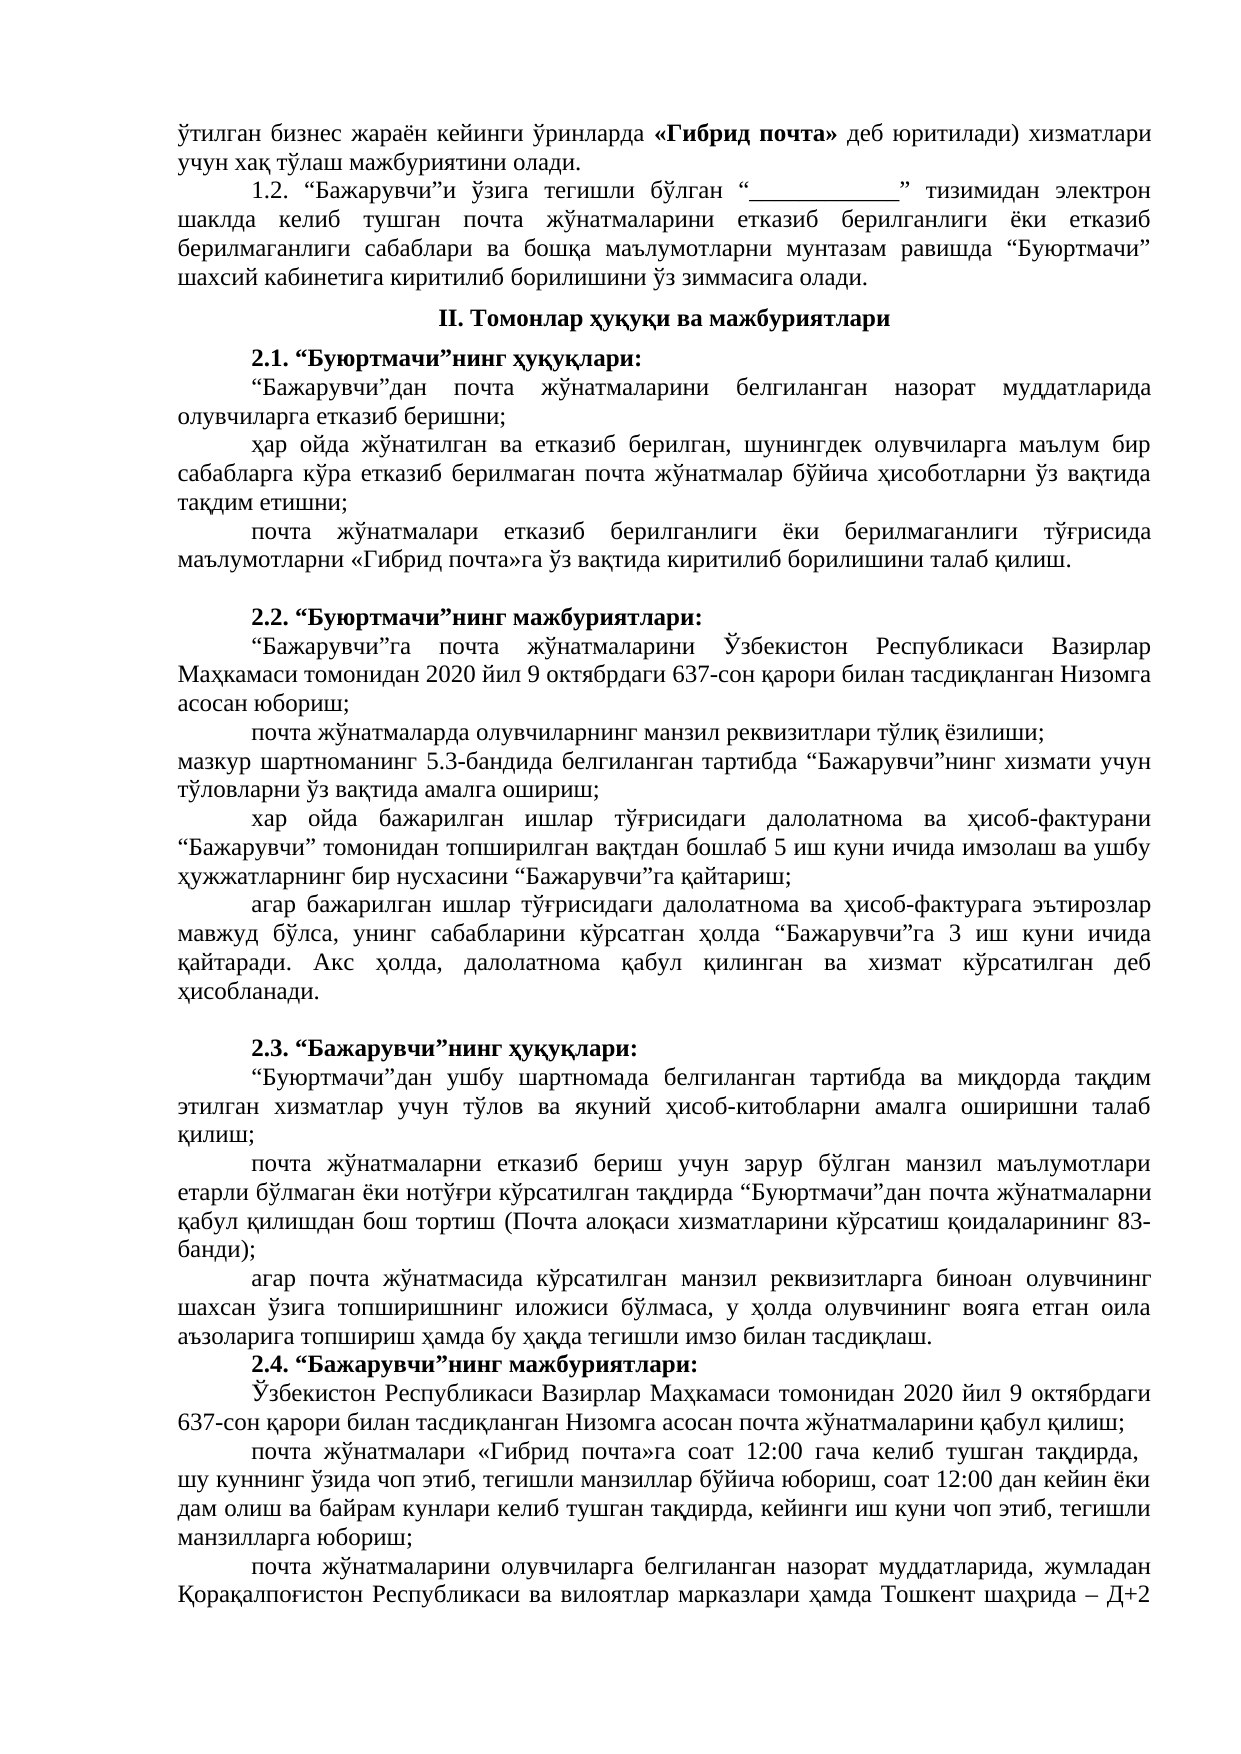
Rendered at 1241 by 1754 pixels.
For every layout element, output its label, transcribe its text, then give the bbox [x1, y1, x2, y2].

text почта жўнатмалари «Гибрид почта»га соат 12:00 гача келиб тушган тақдирда, шу куннинг ўзида чоп этиб, тегишли манзиллар бўйича юбориш, соат 12:00 дан кейин ёки дам олиш ва байрам кунлари келиб тушган тақдирда, кейинги иш куни чоп этиб, тегишли манзилларга юбориш; [177, 1436, 1152, 1551]
text агар почта жўнатмасида кўрсатилган манзил реквизитларга биноан олувчининг шахсан ўзига топширишнинг иложиси бўлмаса, у ҳолда олувчининг вояга етган оила аъзоларига топшириш ҳамда бу ҳақда тегишли имзо билан тасдиқлаш. [177, 1263, 1152, 1349]
text агар бажарилган ишлар тўғрисидаги далолатнома ва ҳисоб-фактурага эътирозлар мавжуд бўлса, унинг сабабларини кўрсатган ҳолда “Бажарувчи”га 3 иш куни ичида қайтаради. Акс ҳолда, далолатнома қабул қилинган ва хизмат кўрсатилган деб ҳисобланади. [177, 889, 1152, 1004]
text II. Томонлар ҳуқуқи ва мажбуриятлари [177, 303, 1152, 331]
text почта жўнатмаларни етказиб бериш учун зарур бўлган манзил маълумотлари етарли бўлмаган ёки нотўғри кўрсатилган тақдирда “Буюртмачи”дан почта жўнатмаларни қабул қилишдан бош тортиш (Почта алоқаси хизматларини кўрсатиш қоидаларининг 83-банди); [177, 1148, 1152, 1263]
text почта жўнатмалари етказиб берилганлиги ёки берилмаганлиги тўғрисида маълумотларни «Гибрид почта»га ўз вақтида киритилиб борилишини талаб қилиш. [177, 516, 1152, 573]
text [177, 1551, 1152, 1608]
text “Бажарувчи”га почта жўнатмаларини Ўзбекистон Республикаси Вазирлар Маҳкамаси томонидан 2020 йил 9 октябрдаги 637-сон қарори билан тасдиқланган Низомга асосан юбориш; [177, 631, 1152, 717]
text “Бажарувчи”дан почта жўнатмаларини белгиланган назорат муддатларида олувчиларга етказиб беришни; [177, 372, 1152, 429]
text почта жўнатмаларда олувчиларнинг манзил реквизитлари тўлиқ ёзилиши; [177, 717, 1152, 746]
text хар ойда бажарилган ишлар тўғрисидаги далолатнома ва ҳисоб-фактурани “Бажарувчи” томонидан топширилган вақтдан бошлаб 5 иш куни ичида имзолаш ва ушбу ҳужжатларнинг бир нусхасини “Бажарувчи”га қайтариш; [177, 803, 1152, 889]
text 2.3. “Бажарувчи”нинг ҳуқуқлари: [177, 1033, 1152, 1062]
text мазкур шартноманинг 5.3-бандида белгиланган тартибда “Бажарувчи”нинг хизмати учун тўловларни ўз вақтида амалга ошириш; [177, 746, 1152, 803]
text 2.4. “Бажарувчи”нинг мажбуриятлари: [177, 1349, 1152, 1378]
text 1.2. “Бажарувчи”и ўзига тегишли бўлган “____________” тизимидан электрон шаклда келиб тушган почта жўнатмаларини етказиб берилганлиги ёки етказиб берилмаганлиги сабаблари ва бошқа маълумотларни мунтазам равишда “Буюртмачи” шахсий кабинетига киритилиб борилишини ўз зиммасига олади. [177, 176, 1152, 291]
text Ўзбекистон Республикаси Вазирлар Маҳкамаси томонидан 2020 йил 9 октябрдаги 637-сон қарори билан тасдиқланган Низомга асосан почта жўнатмаларини қабул қилиш; [177, 1378, 1152, 1436]
text ҳар ойда жўнатилган ва етказиб берилган, шунингдек олувчиларга маълум бир сабабларга кўра етказиб берилмаган почта жўнатмалар бўйича ҳисоботларни ўз вақтида тақдим етишни; [177, 429, 1152, 516]
text “Буюртмачи”дан ушбу шартномада белгиланган тартибда ва миқдорда тақдим этилган хизматлар учун тўлов ва якуний ҳисоб-китобларни амалга оширишни талаб қилиш; [177, 1062, 1152, 1148]
text 2.2. “Буюртмачи”нинг мажбуриятлари: [177, 602, 1152, 631]
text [177, 118, 1152, 176]
text 2.1. “Буюртмачи”нинг ҳуқуқлари: [177, 343, 1152, 372]
